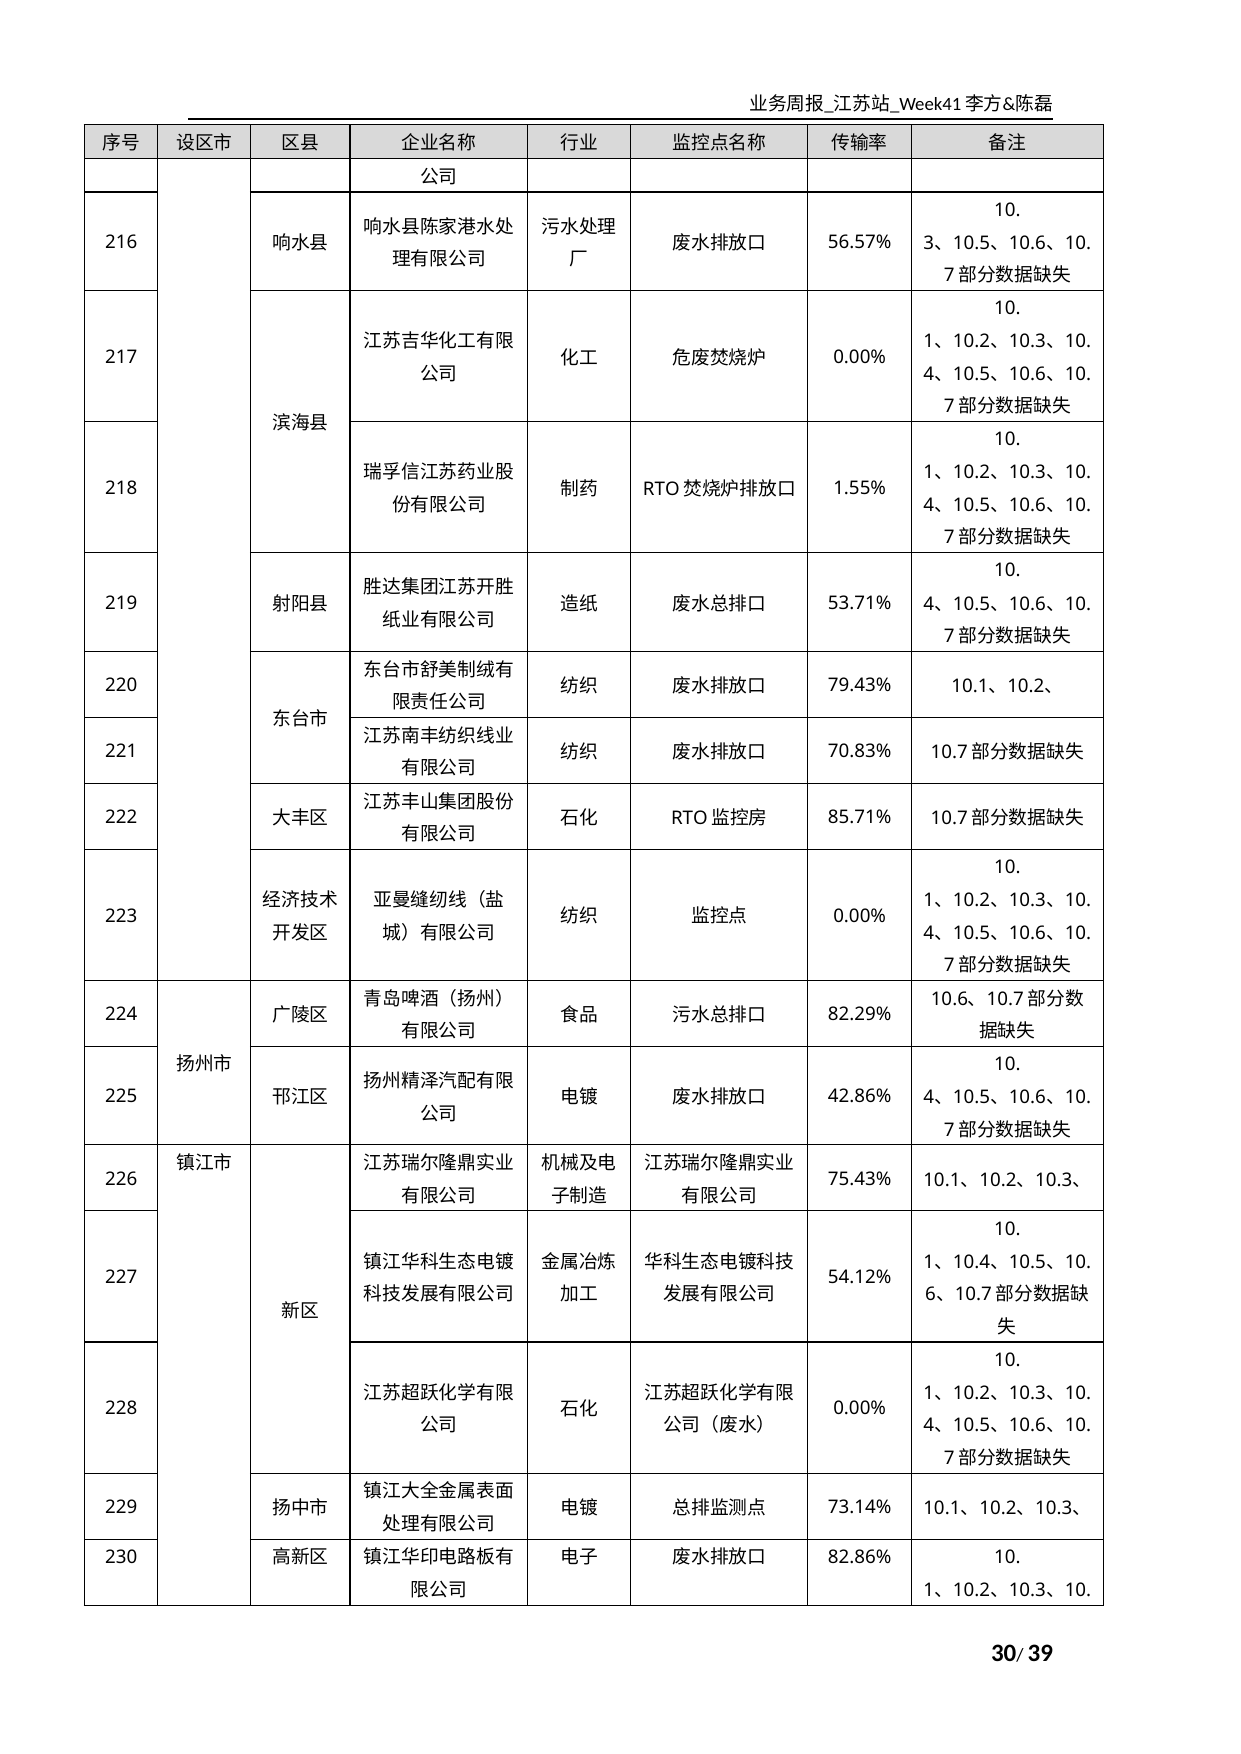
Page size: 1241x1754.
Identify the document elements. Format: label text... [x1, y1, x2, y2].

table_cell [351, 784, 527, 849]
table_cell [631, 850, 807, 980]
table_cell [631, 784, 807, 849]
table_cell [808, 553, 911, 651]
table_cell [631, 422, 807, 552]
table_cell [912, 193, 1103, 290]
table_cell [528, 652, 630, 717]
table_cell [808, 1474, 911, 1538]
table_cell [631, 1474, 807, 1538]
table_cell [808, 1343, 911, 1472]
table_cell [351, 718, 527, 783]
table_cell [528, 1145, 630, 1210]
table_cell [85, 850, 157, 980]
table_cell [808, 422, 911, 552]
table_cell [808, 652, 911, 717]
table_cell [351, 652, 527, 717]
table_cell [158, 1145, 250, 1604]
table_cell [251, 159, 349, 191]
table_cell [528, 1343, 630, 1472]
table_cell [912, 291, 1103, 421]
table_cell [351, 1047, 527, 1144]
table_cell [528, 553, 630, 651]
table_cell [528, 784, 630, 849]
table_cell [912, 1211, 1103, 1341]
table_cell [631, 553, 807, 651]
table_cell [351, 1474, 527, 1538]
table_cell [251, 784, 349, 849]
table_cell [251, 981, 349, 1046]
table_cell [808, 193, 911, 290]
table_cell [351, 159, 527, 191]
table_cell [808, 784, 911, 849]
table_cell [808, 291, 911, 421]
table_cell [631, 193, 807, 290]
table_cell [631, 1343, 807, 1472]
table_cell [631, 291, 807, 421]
table_header 传输率 [808, 125, 911, 158]
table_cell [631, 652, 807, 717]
table_header 企业名称 [351, 125, 527, 158]
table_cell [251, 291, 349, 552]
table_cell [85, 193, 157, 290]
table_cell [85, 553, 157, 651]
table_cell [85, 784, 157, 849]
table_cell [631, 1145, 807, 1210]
table_header 备注 [912, 125, 1103, 158]
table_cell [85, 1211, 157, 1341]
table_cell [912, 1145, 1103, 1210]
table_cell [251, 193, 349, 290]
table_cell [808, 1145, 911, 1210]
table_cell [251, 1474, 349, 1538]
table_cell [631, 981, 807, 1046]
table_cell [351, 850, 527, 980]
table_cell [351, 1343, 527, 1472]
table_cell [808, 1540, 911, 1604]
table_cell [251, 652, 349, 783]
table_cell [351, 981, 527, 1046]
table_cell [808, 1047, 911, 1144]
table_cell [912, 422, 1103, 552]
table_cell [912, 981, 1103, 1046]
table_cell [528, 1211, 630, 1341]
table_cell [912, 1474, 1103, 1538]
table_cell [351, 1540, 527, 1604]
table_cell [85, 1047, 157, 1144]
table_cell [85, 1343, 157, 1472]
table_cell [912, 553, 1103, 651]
table_header 行业 [528, 125, 630, 158]
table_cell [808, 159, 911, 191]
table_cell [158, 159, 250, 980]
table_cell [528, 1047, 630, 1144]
table_header 序号 [85, 125, 157, 158]
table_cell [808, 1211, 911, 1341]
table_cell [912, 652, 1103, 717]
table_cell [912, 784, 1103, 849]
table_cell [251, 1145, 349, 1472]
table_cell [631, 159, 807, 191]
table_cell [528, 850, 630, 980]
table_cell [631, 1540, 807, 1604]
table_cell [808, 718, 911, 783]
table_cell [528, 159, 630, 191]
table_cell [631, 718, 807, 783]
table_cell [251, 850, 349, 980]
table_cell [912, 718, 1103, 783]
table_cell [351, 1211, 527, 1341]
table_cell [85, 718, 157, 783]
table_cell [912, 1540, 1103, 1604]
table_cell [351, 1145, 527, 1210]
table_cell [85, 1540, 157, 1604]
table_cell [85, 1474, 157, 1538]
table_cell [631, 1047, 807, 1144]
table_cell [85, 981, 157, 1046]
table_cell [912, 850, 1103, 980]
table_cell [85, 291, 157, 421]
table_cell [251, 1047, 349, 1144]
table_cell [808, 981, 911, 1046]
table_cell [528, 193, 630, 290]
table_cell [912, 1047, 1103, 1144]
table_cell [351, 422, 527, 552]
table_header 监控点名称 [631, 125, 807, 158]
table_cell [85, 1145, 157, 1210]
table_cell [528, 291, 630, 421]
table_header 区县 [251, 125, 349, 158]
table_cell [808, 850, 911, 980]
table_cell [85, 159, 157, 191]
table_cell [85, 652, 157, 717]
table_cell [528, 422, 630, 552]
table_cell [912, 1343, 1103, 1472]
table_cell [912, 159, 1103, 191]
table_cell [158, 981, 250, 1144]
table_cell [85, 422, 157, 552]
table_header 设区市 [158, 125, 250, 158]
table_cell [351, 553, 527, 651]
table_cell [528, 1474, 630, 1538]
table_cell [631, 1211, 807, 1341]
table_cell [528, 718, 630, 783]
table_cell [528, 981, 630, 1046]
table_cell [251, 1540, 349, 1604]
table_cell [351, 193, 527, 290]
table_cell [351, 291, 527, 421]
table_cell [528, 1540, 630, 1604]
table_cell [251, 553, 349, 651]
